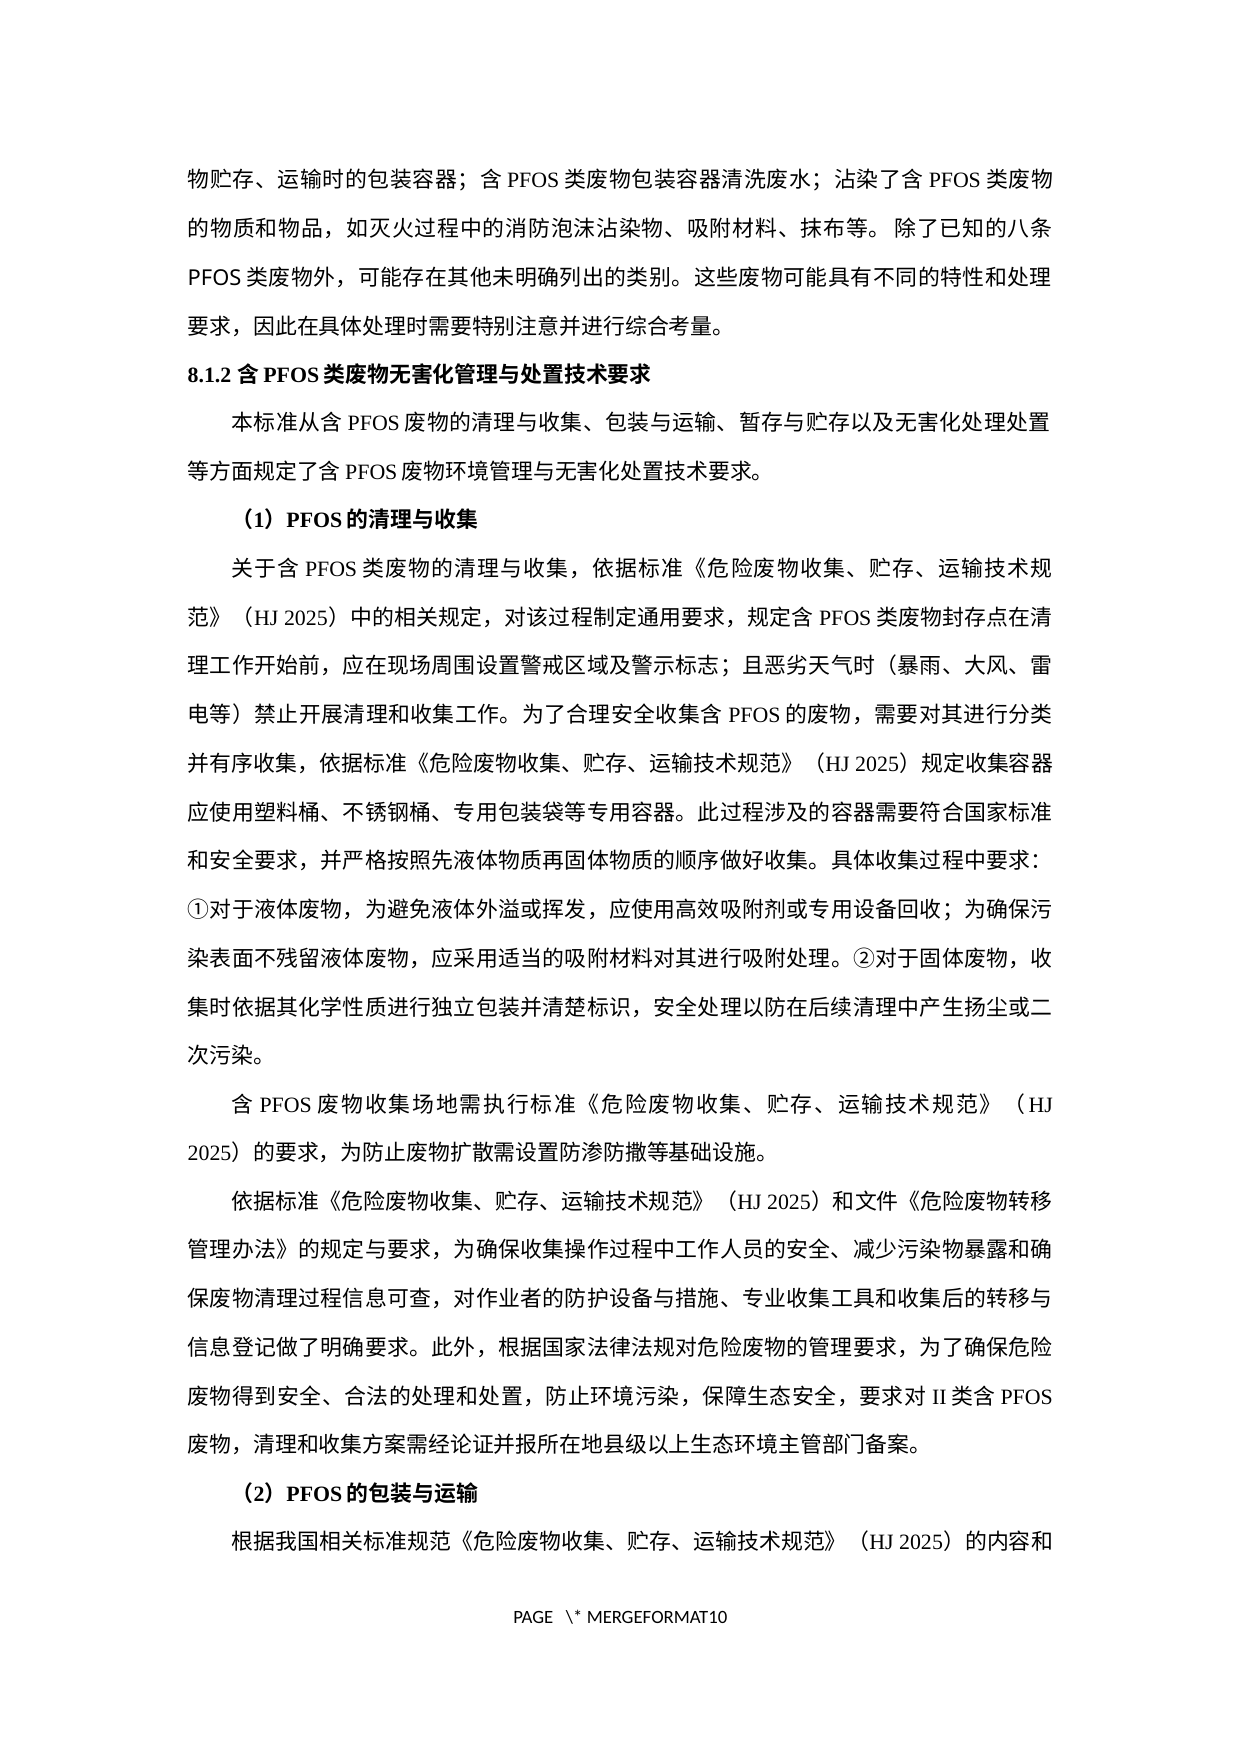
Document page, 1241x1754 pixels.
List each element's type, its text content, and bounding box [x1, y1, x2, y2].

text 本标准从含PFOS废物的清理与收集、包装与运输、暂存与贮存以及无害化处理处置等方面规定了含PFOS废物环境管理与无害化处置技术要求。 [187, 405, 1053, 486]
text 8.1.2 含PFOS类废物无害化管理与处置技术要求 [187, 357, 1053, 389]
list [187, 1524, 1053, 1556]
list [187, 162, 1053, 341]
text （1）PFOS的清理与收集 [187, 502, 1053, 534]
text 含PFOS废物收集场地需执行标准《危险废物收集、贮存、运输技术规范》（HJ 2025）的要求，为防止废物扩散需设置防渗防撒等基础设施。 [187, 1086, 1053, 1167]
text 关于含PFOS类废物的清理与收集，依据标准《危险废物收集、贮存、运输技术规范》（HJ 2025）中的相关规定，对该过程制定通用要求，规定含PFOS类废物封存点在清理工作开始前，应在现场周围设置警戒区域及警示标志；且恶劣天气时（暴雨、大风、雷电等）禁止开展清理和收集工作。为了合理安全收集含PFOS的废物，需要对其进行分类并有序收集，依据标准《危险废物收集、贮存、运输技术规范》（HJ 2025）规定收集容器应使用塑料桶、不锈钢桶、专用包装袋等专用容器。此过程涉及的容器需要符合国家标准和安全要求，并严格按照先液体物质再固体物质的顺序做好收集。具体收集过程中要求：①对于液体废物，为避免液体外溢或挥发，应使用高效吸附剂或专用设备回收；为确保污染表面不残留液体废物，应采用适当的吸附材料对其进行吸附处理。②对于固体废物，收集时依据其化学性质进行独立包装并清楚标识，安全处理以防在后续清理中产生扬尘或二次污染。 [187, 550, 1053, 1070]
list （2）PFOS的包装与运输 [187, 1475, 1053, 1508]
text 依据标准《危险废物收集、贮存、运输技术规范》（HJ 2025）和文件《危险废物转移管理办法》的规定与要求，为确保收集操作过程中工作人员的安全、减少污染物暴露和确保废物清理过程信息可查，对作业者的防护设备与措施、专业收集工具和收集后的转移与信息登记做了明确要求。此外，根据国家法律法规对危险废物的管理要求，为了确保危险废物得到安全、合法的处理和处置，防止环境污染，保障生态安全，要求对II类含PFOS废物，清理和收集方案需经论证并报所在地县级以上生态环境主管部门备案。 [187, 1183, 1053, 1459]
